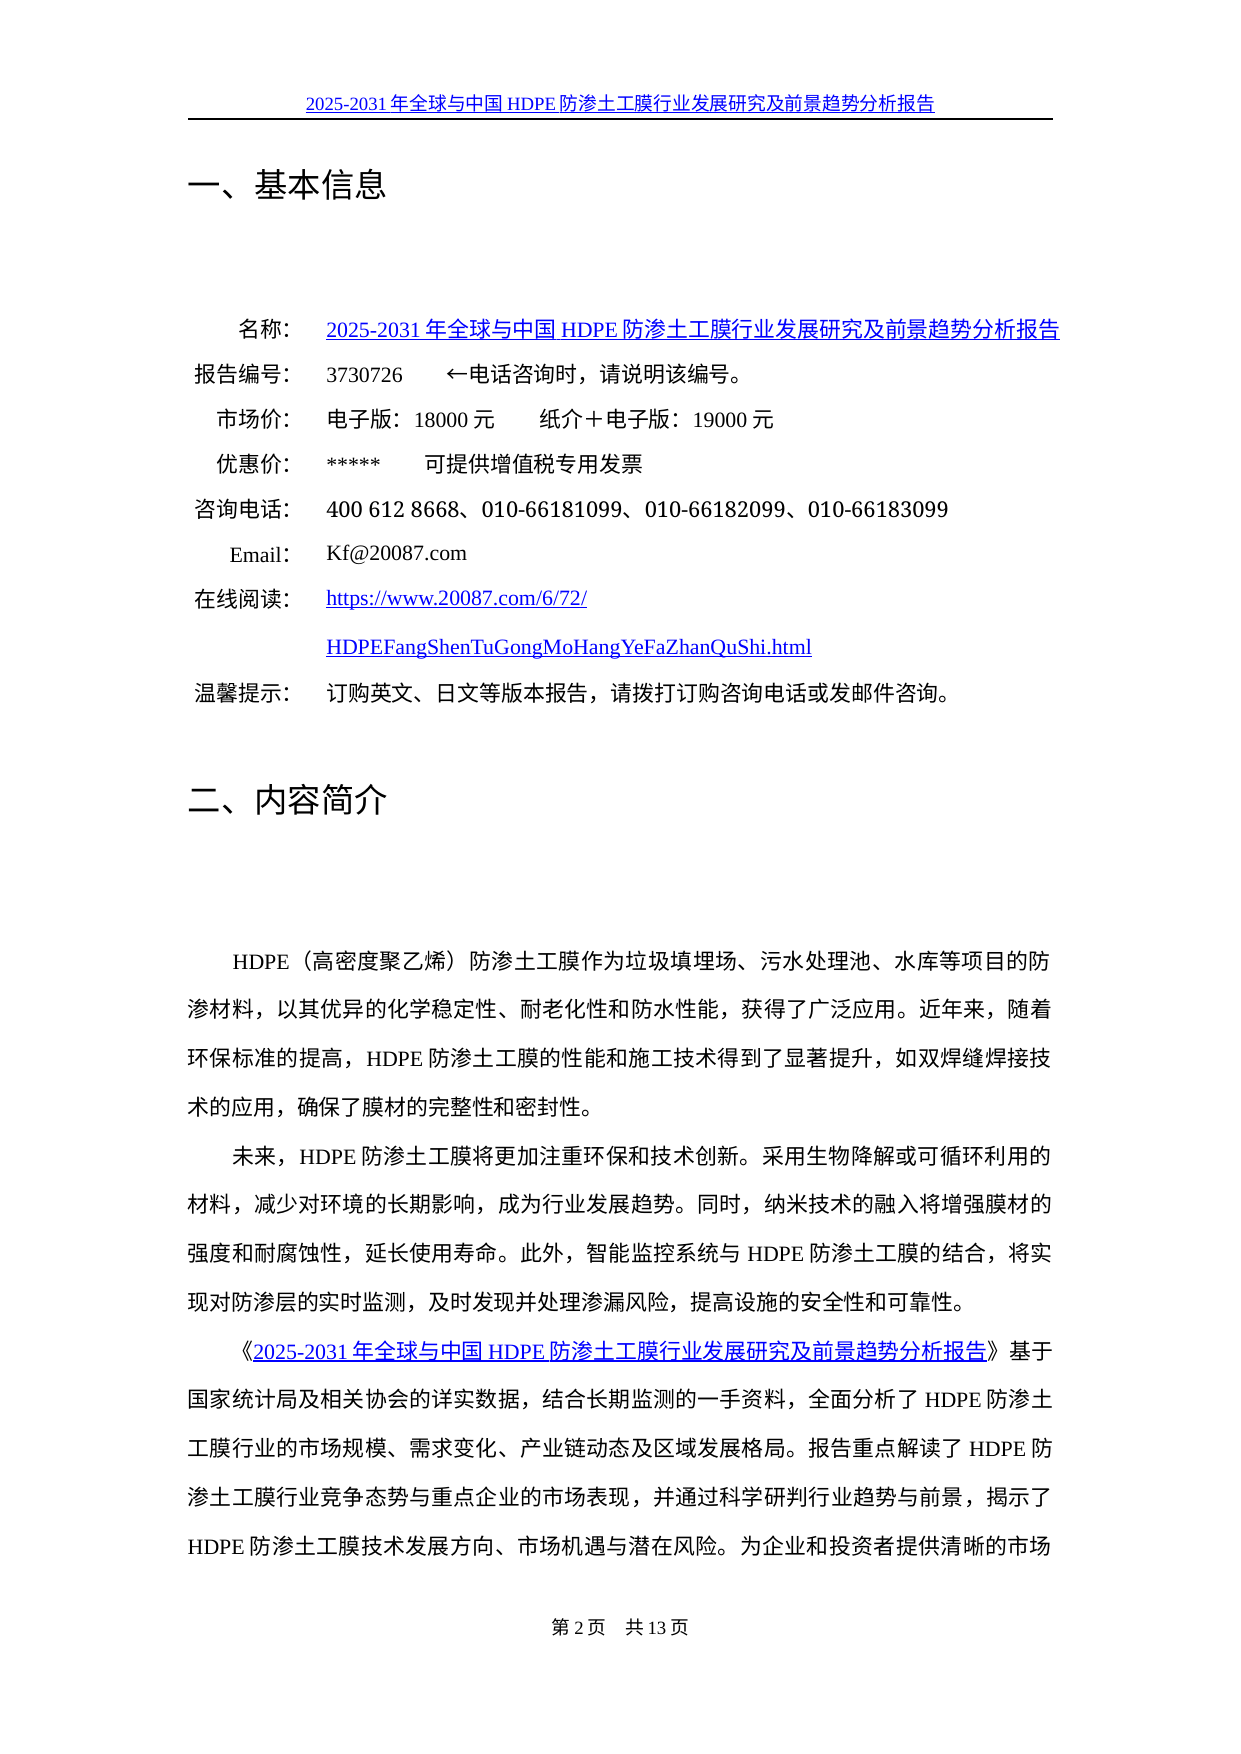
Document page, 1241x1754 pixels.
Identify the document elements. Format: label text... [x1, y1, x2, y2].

table_header 2025-2031年全球与中国HDPE防渗土工膜行业发展研究及前景趋势分析报告 [315, 312, 1073, 357]
table_cell 3730726 ←电话咨询时，请说明该编号。 [315, 357, 1073, 402]
table_cell 400 612 8668、010-66181099、010-66182099、010-66183099 [315, 492, 1073, 537]
title 一、基本信息 [187, 150, 1053, 215]
table_cell Email： [167, 537, 315, 582]
table_header 名称： [167, 312, 315, 357]
title 二、内容简介 [187, 766, 1053, 831]
table_cell 优惠价： [167, 447, 315, 492]
table_cell 订购英文、日文等版本报告，请拨打订购咨询电话或发邮件咨询。 [315, 675, 1073, 720]
table_cell 咨询电话： [167, 492, 315, 537]
table_cell 市场价： [167, 402, 315, 447]
table_cell Kf@20087.com [315, 537, 1073, 582]
table_cell 在线阅读： [167, 582, 315, 675]
table_cell 电子版：18000 元 纸介＋电子版：19000 元 [315, 402, 1073, 447]
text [187, 943, 1053, 1561]
table_cell [315, 582, 1073, 675]
table_cell 温馨提示： [167, 675, 315, 720]
table_cell ***** 可提供增值税专用发票 [315, 447, 1073, 492]
table_cell 报告编号： [167, 357, 315, 402]
